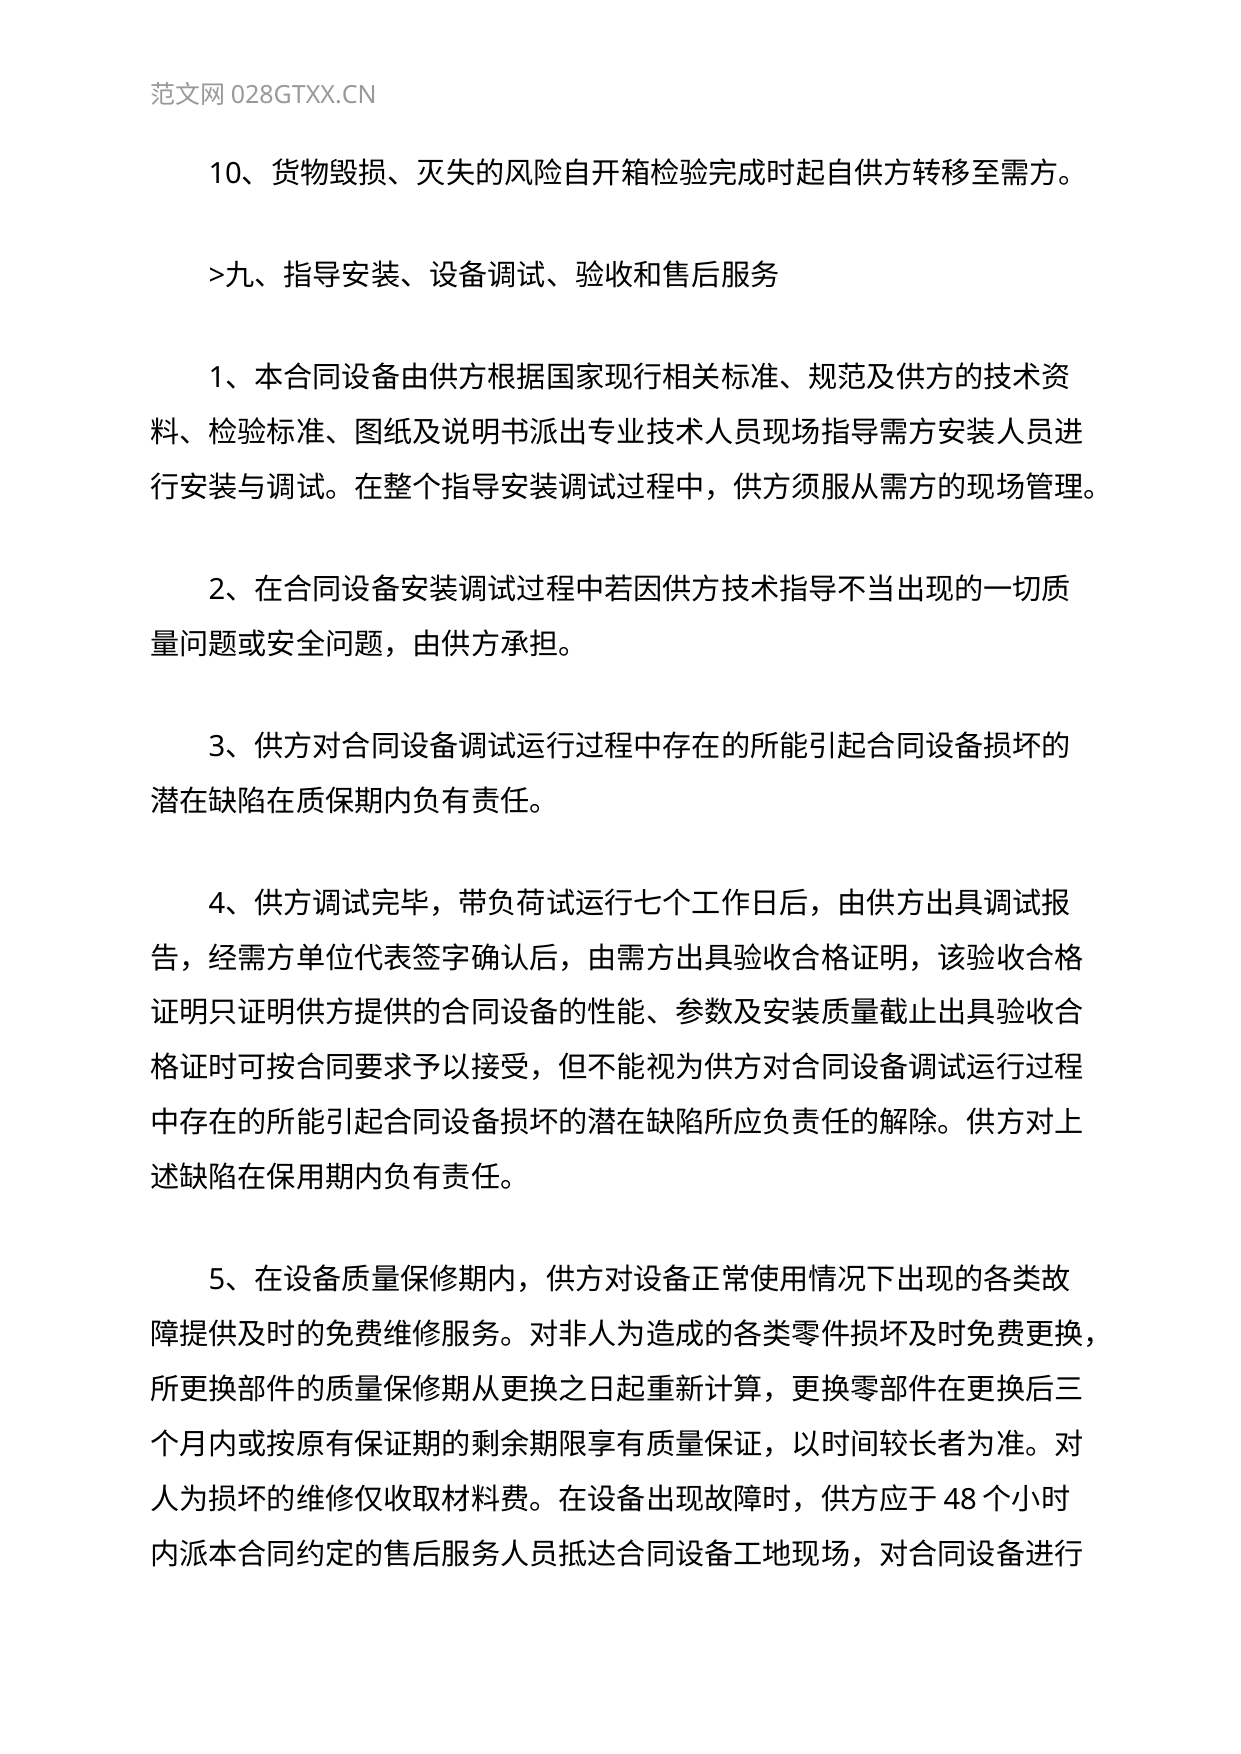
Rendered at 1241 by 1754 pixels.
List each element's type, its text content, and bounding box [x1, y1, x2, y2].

text 1、本合同设备由供方根据国家现行相关标准、规范及供方的技术资料、检验标准、图纸及说明书派出专业技术人员现场指导需方安装人员进行安装与调试。在整个指导安装调试过程中，供方须服从需方的现场管理。 [150, 354, 1090, 506]
text 2、在合同设备安装调试过程中若因供方技术指导不当出现的一切质量问题或安全问题，由供方承担。 [150, 566, 1090, 663]
text >九、指导安装、设备调试、验收和售后服务 [150, 252, 1090, 294]
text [150, 1256, 1090, 1572]
text 3、供方对合同设备调试运行过程中存在的所能引起合同设备损坏的潜在缺陷在质保期内负有责任。 [150, 722, 1090, 820]
text 4、供方调试完毕，带负荷试运行七个工作日后，由供方出具调试报告，经需方单位代表签字确认后，由需方出具验收合格证明，该验收合格证明只证明供方提供的合同设备的性能、参数及安装质量截止出具验收合格证时可按合同要求予以接受，但不能视为供方对合同设备调试运行过程中存在的所能引起合同设备损坏的潜在缺陷所应负责任的解除。供方对上述缺陷在保用期内负有责任。 [150, 879, 1090, 1196]
text 10、货物毁损、灭失的风险自开箱检验完成时起自供方转移至需方。 [150, 150, 1090, 192]
